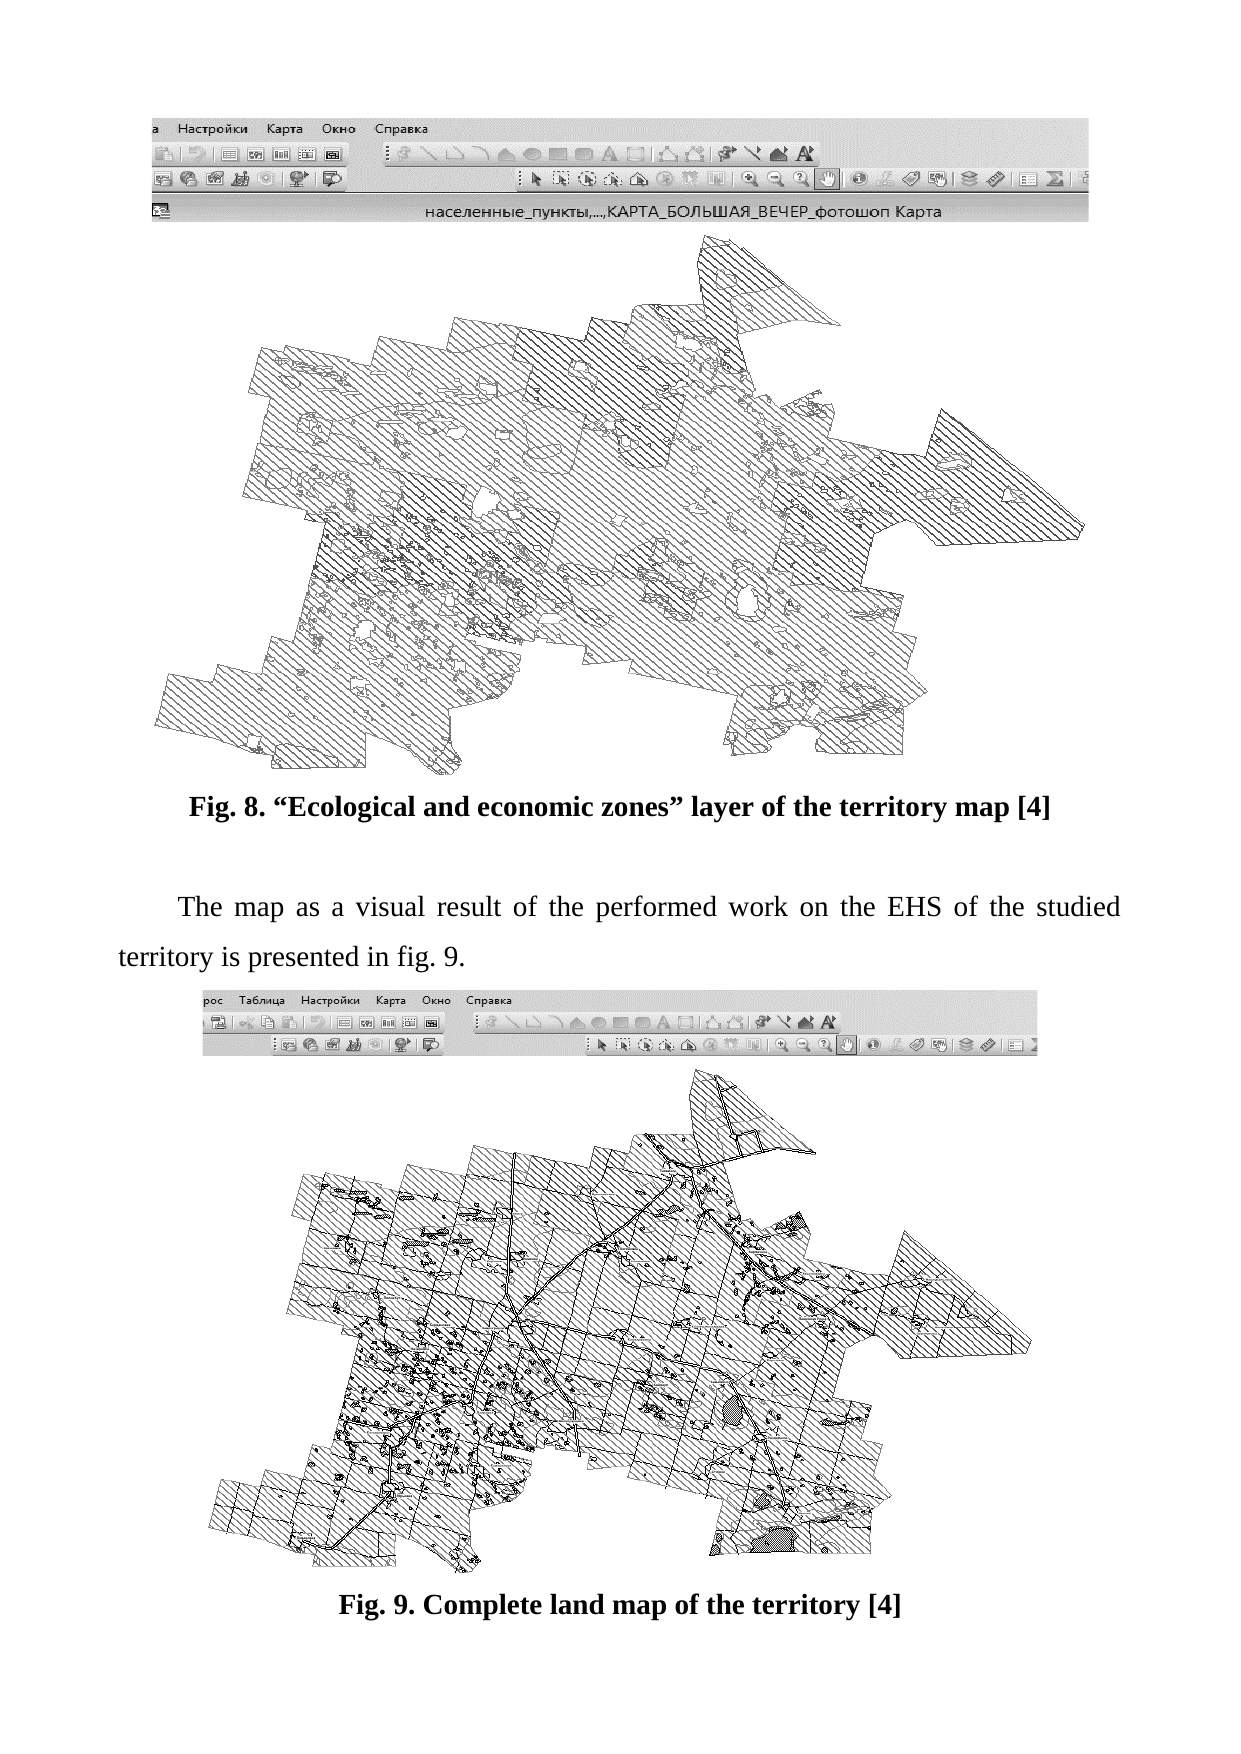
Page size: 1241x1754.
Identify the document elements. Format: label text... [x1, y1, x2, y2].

text The map as a visual result of the performed work on the EHS of the studied territory is presented in fig. 9. [118, 889, 1122, 973]
text Fig. 9. Complete land map of the territory [4] [118, 1587, 1122, 1620]
text Fig. 8. “Ecological and economic zones” layer of the territory map [4] [118, 789, 1122, 822]
